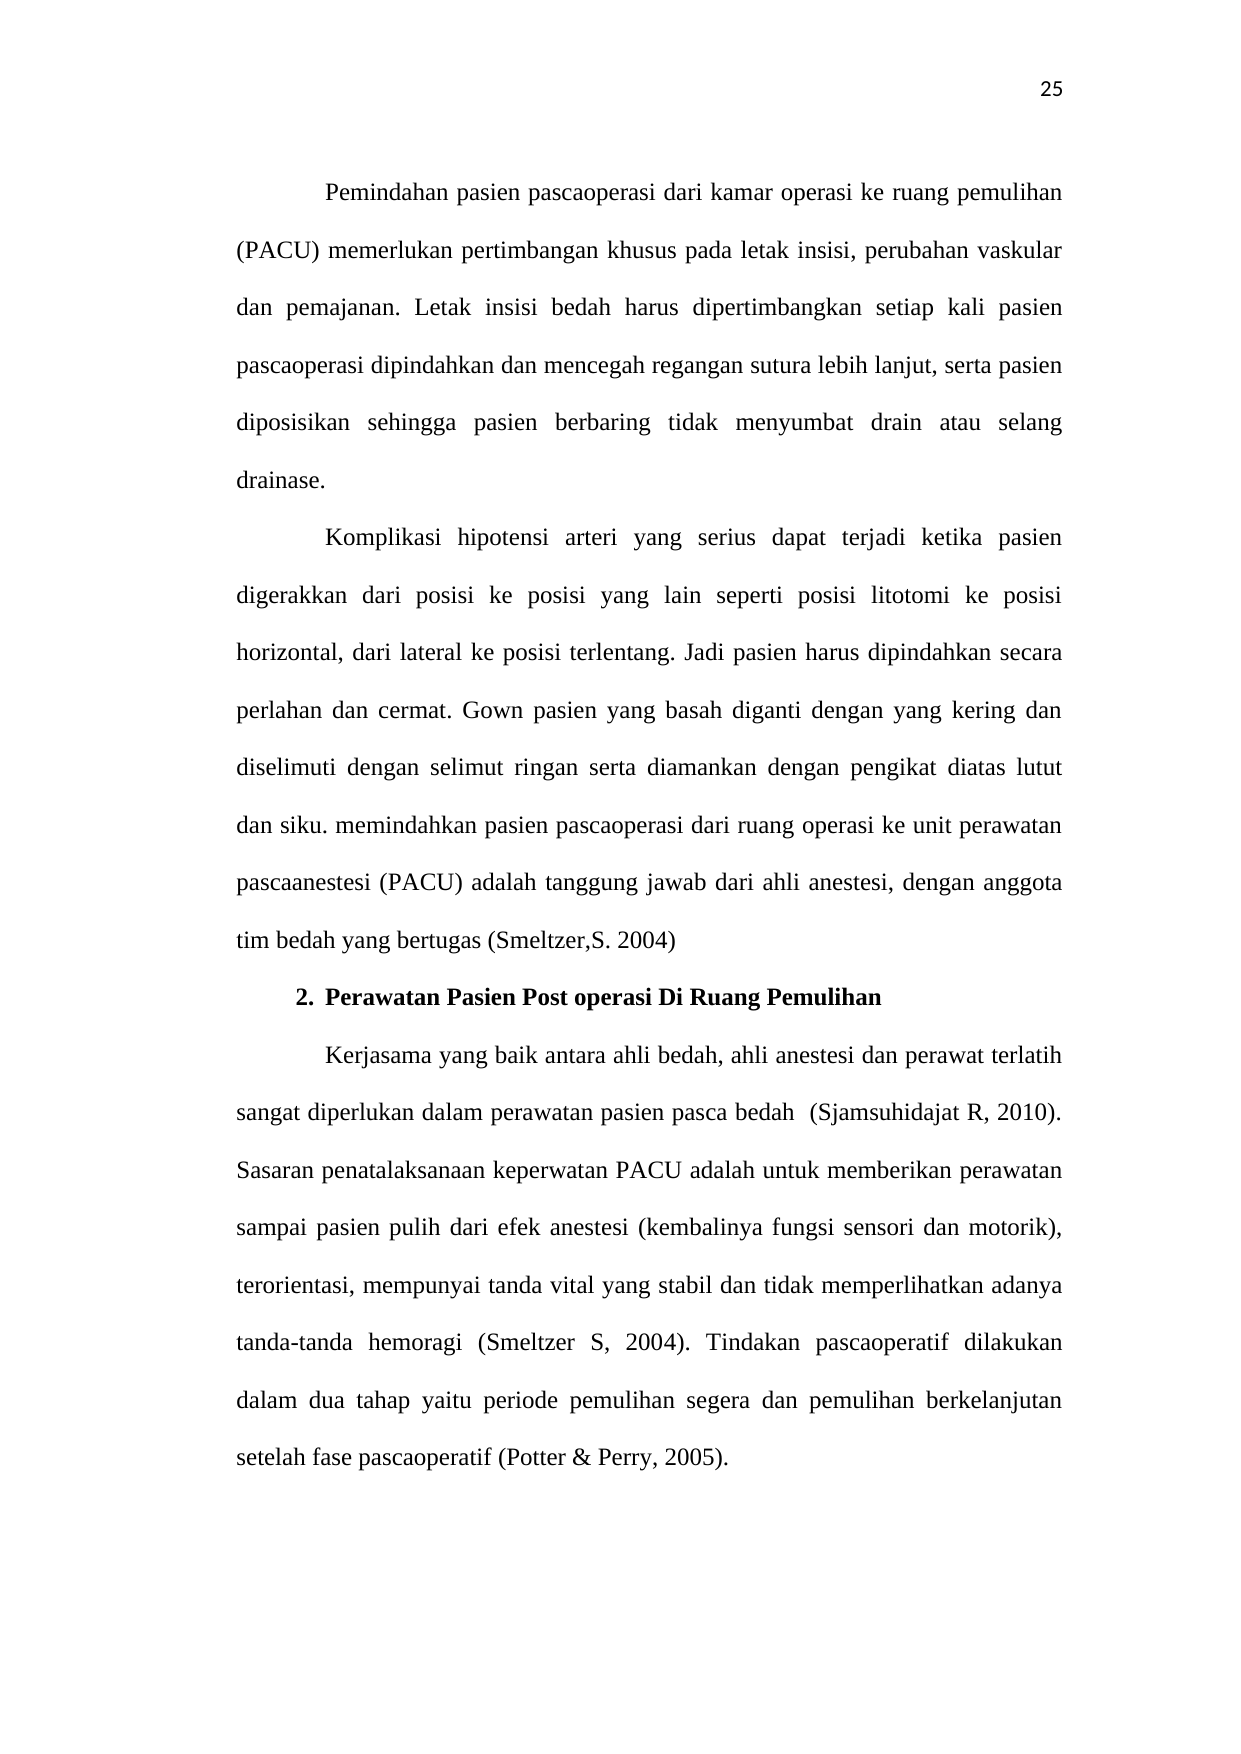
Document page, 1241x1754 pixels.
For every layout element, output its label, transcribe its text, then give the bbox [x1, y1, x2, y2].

list Komplikasi hipotensi arteri yang serius dapat terjadi ketika pasien digerakkan dari posisi ke posisi yang lain seperti posisi litotomi ke posisi horizontal, dari lateral ke posisi terlentang. Jadi pasien harus dipindahkan secara perlahan dan cermat. Gown pasien yang basah diganti dengan yang kering dan diselimuti dengan selimut ringan serta diamankan dengan pengikat diatas lutut dan siku. memindahkan pasien pascaoperasi dari ruang operasi ke unit perawatan pascaanestesi (PACU) adalah tanggung jawab dari ahli anestesi, dengan anggota tim bedah yang bertugas (Smeltzer,S. 2004) [236, 522, 1063, 953]
list Perawatan Pasien Post operasi Di Ruang Pemulihan [295, 982, 1063, 1011]
list Kerjasama yang baik antara ahli bedah, ahli anestesi dan perawat terlatih sangat diperlukan dalam perawatan pasien pasca bedah (Sjamsuhidajat R, 2010). Sasaran penatalaksanaan keperwatan PACU adalah untuk memberikan perawatan sampai pasien pulih dari efek anestesi (kembalinya fungsi sensori dan motorik), terorientasi, mempunyai tanda vital yang stabil dan tidak memperlihatkan adanya tanda-tanda hemoragi (Smeltzer S, 2004). Tindakan pascaoperatif dilakukan dalam dua tahap yaitu periode pemulihan segera dan pemulihan berkelanjutan setelah fase pascaoperatif (Potter & Perry, 2005). [236, 1040, 1063, 1471]
list Pemindahan pasien pascaoperasi dari kamar operasi ke ruang pemulihan (PACU) memerlukan pertimbangan khusus pada letak insisi, perubahan vaskular dan pemajanan. Letak insisi bedah harus dipertimbangkan setiap kali pasien pascaoperasi dipindahkan dan mencegah regangan sutura lebih lanjut, serta pasien diposisikan sehingga pasien berbaring tidak menyumbat drain atau selang drainase. [236, 177, 1063, 493]
